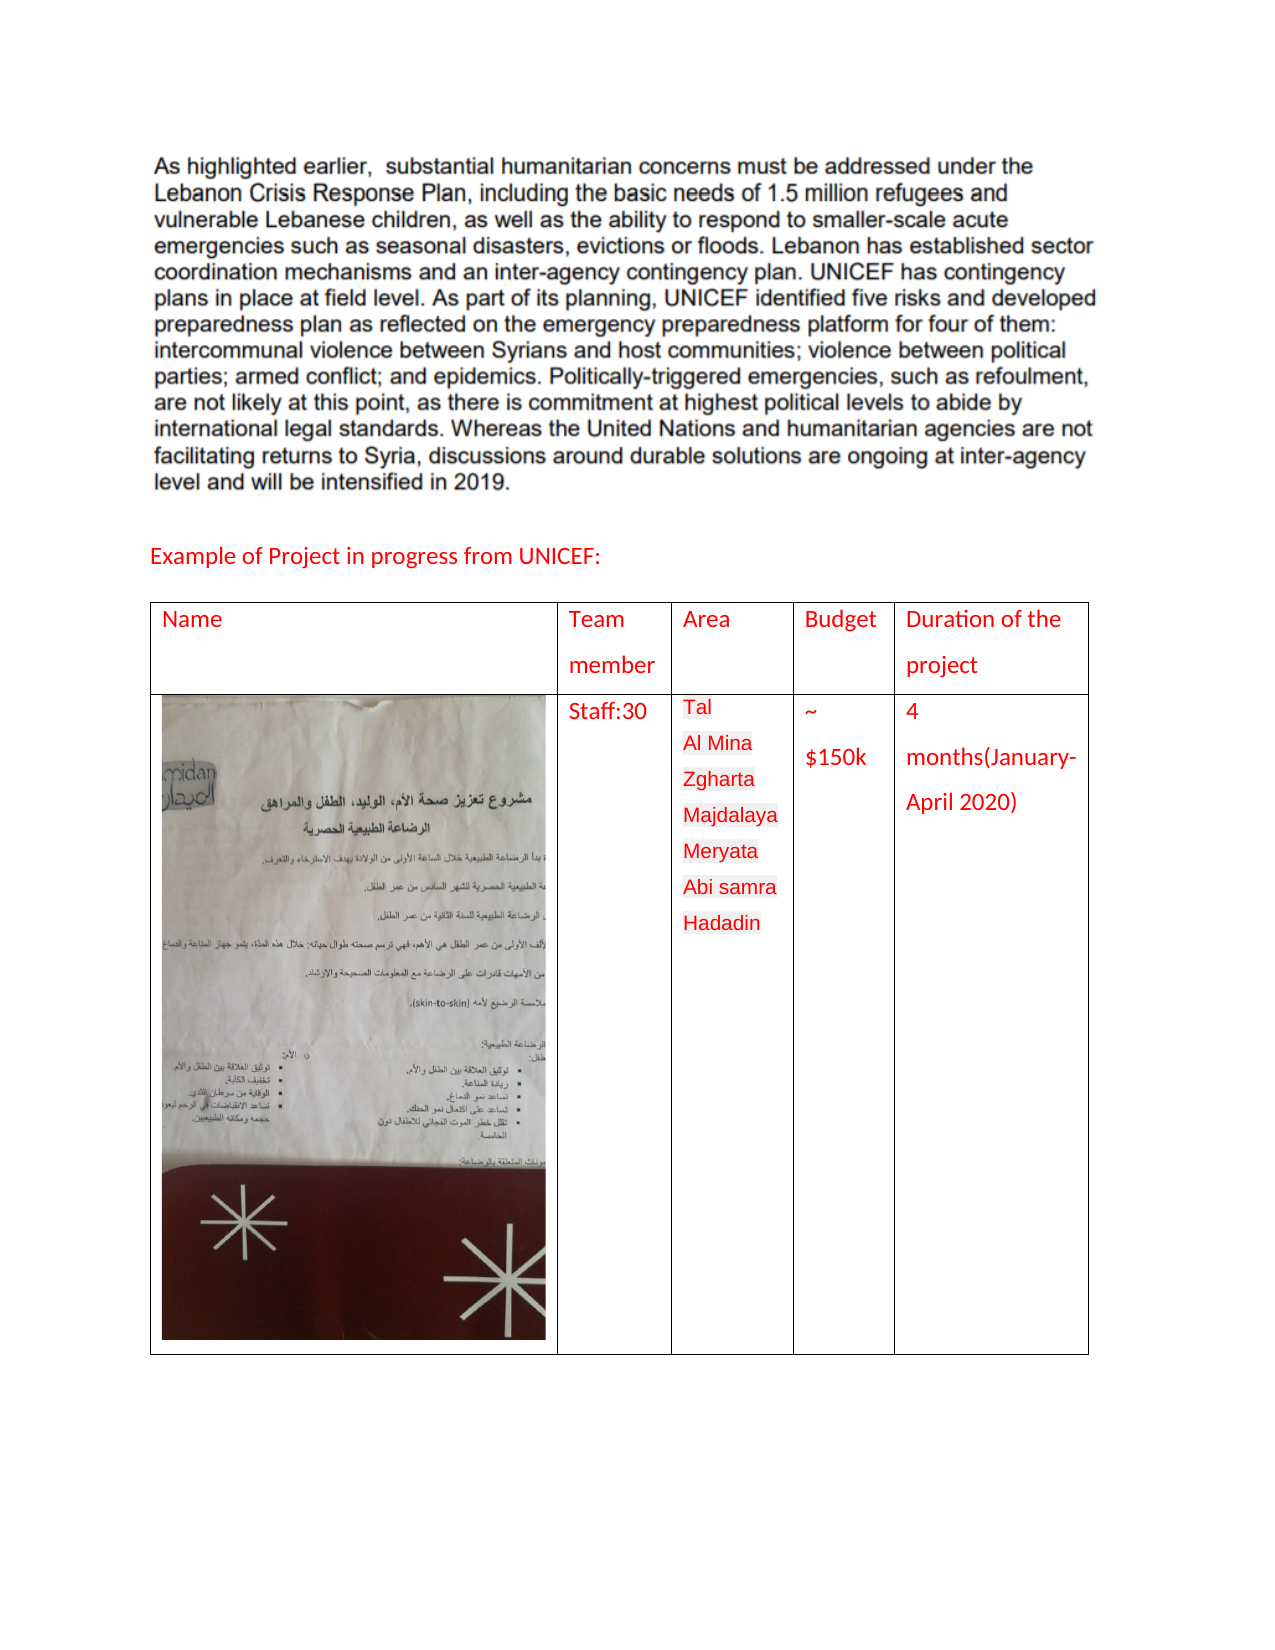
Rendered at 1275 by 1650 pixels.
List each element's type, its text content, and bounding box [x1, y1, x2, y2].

table_cell 4 months(January-April 2020) [895, 695, 1088, 1353]
table_cell Tal Al Mina Zgharta Majdalaya Meryata Abi samra Hadadin [672, 695, 793, 1353]
picture [150, 150, 1125, 508]
table_cell ~ $150k [794, 695, 894, 1353]
picture [161, 695, 546, 1340]
table_header Name [151, 603, 557, 694]
table_header Area [672, 603, 793, 694]
text Example of Project in progress from UNICEF: [150, 540, 1125, 570]
table_header Duration of the project [895, 603, 1088, 694]
table_cell Staff:30 [558, 695, 671, 1353]
table_header Team member [558, 603, 671, 694]
table_cell [151, 695, 557, 1353]
table_header Budget [794, 603, 894, 694]
